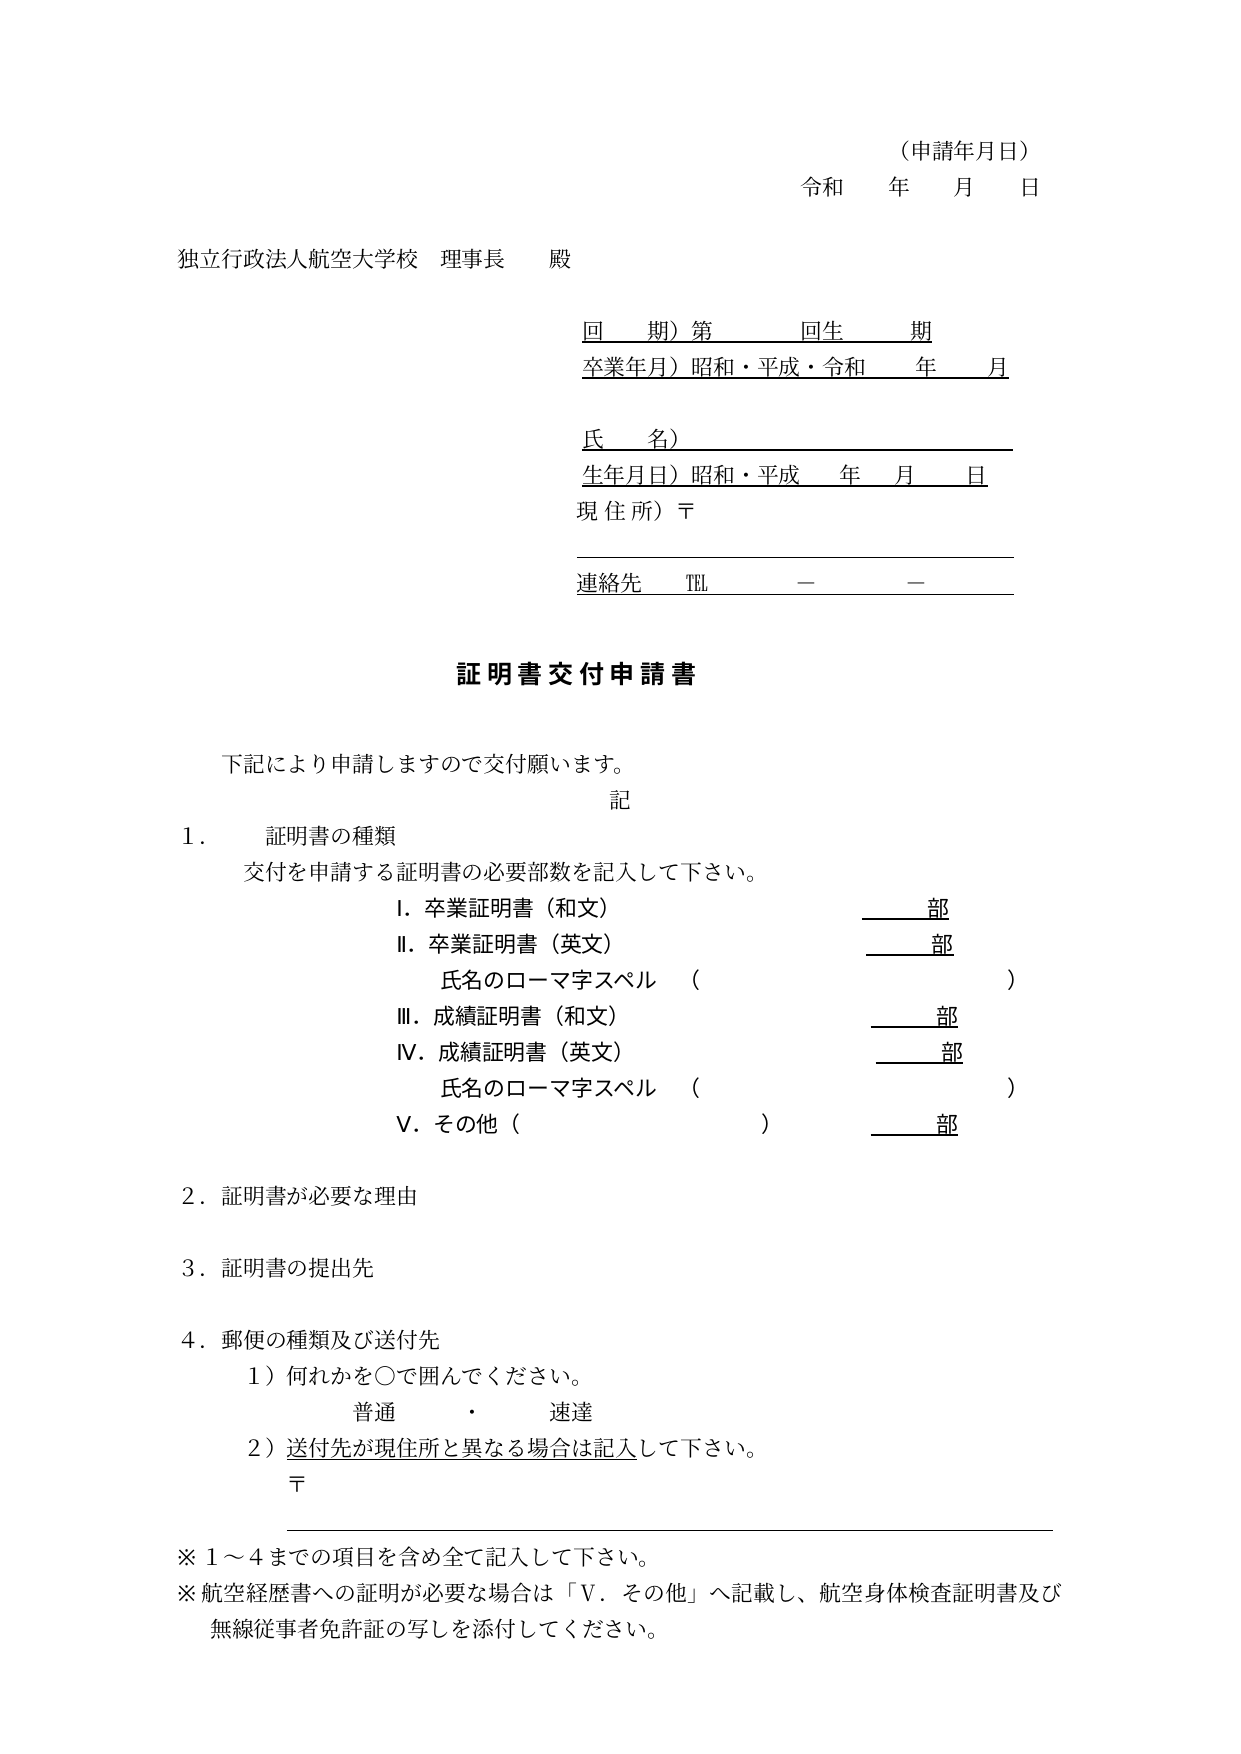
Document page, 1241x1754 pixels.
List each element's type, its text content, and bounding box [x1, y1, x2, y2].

text 氏名のローマ字スペル （ ） [177, 1069, 1063, 1105]
text Ⅱ．卒業証明書（英文） 部 [177, 925, 1063, 961]
text 回 期）第 回生 期 [177, 312, 1040, 348]
text Ⅴ．その他（ ） 部 [177, 1105, 1063, 1141]
text 連絡先 ℡ － － [177, 564, 1040, 600]
text 氏 名） [177, 420, 1040, 456]
text Ⅰ．卒業証明書（和文） 部 [177, 889, 1063, 925]
text ２．証明書が必要な理由 [177, 1177, 1063, 1213]
text ※ １～４までの項目を含め全て記入して下さい。 [177, 1537, 1063, 1573]
subtitle 記 [177, 781, 1063, 817]
text 交付を申請する証明書の必要部数を記入して下さい。 [177, 853, 1063, 889]
text 氏名のローマ字スペル （ ） [177, 961, 1063, 997]
text 〒 [177, 1465, 1063, 1501]
text 生年月日）昭和・平成 年 月 日 [177, 456, 1040, 492]
text 現 住 所）〒 [177, 492, 976, 528]
text 独立行政法人航空大学校 理事長 殿 [177, 240, 976, 276]
text 下記により申請しますので交付願います。 [177, 744, 976, 781]
text Ⅳ．成績証明書（英文） 部 [177, 1033, 1063, 1069]
text ※ 航空経歴書への証明が必要な場合は「Ⅴ．その他」へ記載し、航空身体検査証明書及び無線従事者免許証の写しを添付してください。 [177, 1573, 1063, 1646]
text （申請年月日） [177, 132, 1041, 168]
text Ⅲ．成績証明書（和文） 部 [177, 997, 1063, 1033]
text ３．証明書の提出先 [177, 1249, 1063, 1285]
text ２）送付先が現住所と異なる場合は記入して下さい。 [177, 1429, 1063, 1465]
text 普通 ・ 速達 [177, 1393, 1063, 1429]
text 卒業年月）昭和・平成・令和 年 月 [177, 348, 1040, 384]
text ４．郵便の種類及び送付先 [177, 1321, 1063, 1357]
text 令和 年 月 日 [177, 168, 1041, 204]
text １）何れかを○で囲んでください。 [177, 1357, 1063, 1393]
list 証明書の種類 [177, 817, 1063, 853]
text 証 明 書 交 付 申 請 書 [177, 636, 976, 708]
